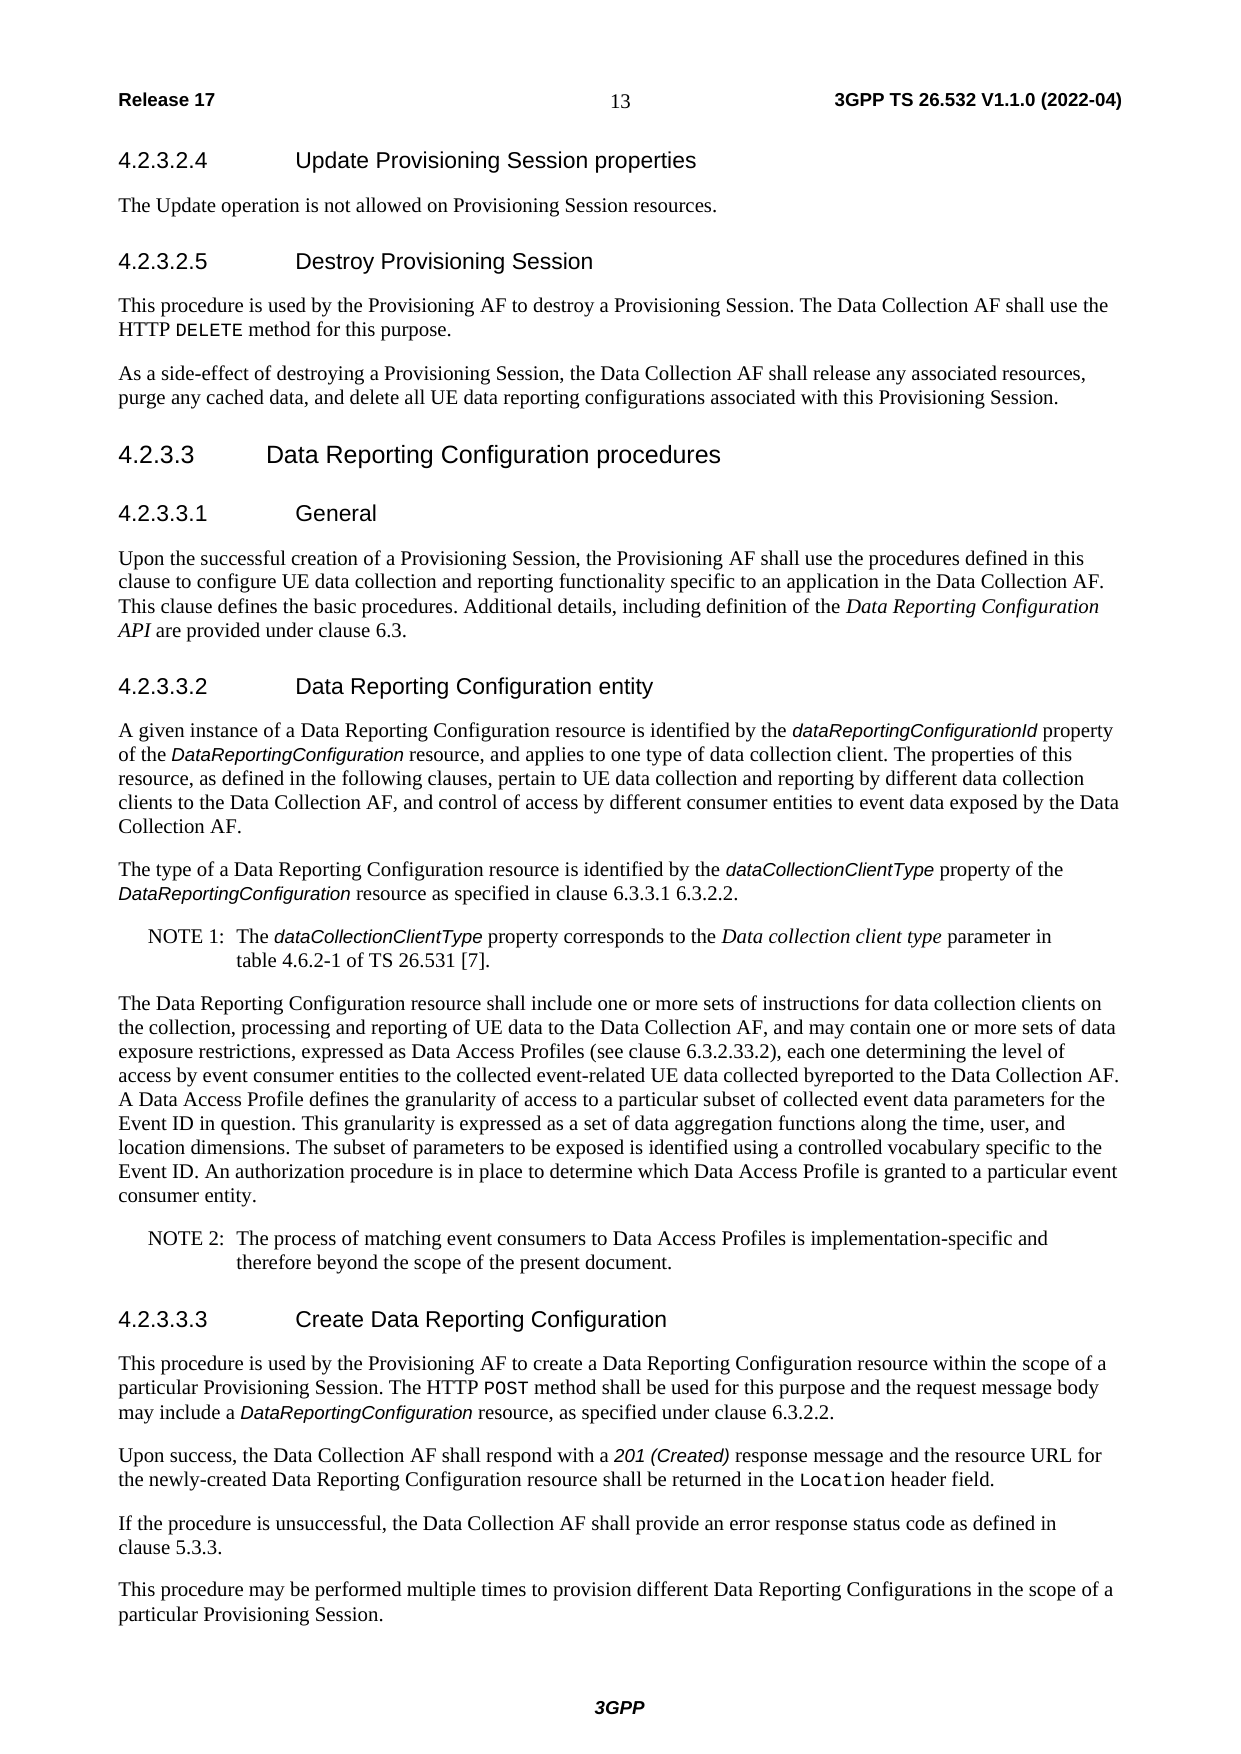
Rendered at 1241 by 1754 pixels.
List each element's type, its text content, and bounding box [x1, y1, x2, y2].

subtitle 4.2.3.2.4 Update Provisioning Session properties [118, 147, 1122, 174]
text A given instance of a Data Reporting Configuration resource is identified by the dataReportingConfigurationId property of the DataReportingConfiguration resource, and applies to one type of data collection client. The properties of this resource, as defined in the following clauses, pertain to UE data collection and reporting by different data collection clients to the Data Collection AF, and control of access by different consumer entities to event data exposed by the Data Collection AF. [118, 718, 1122, 838]
subtitle 4.2.3.2.5 Destroy Provisioning Session [118, 248, 1122, 274]
subtitle 4.2.3.3.1 General [118, 500, 1122, 527]
text As a side-effect of destroying a Provisioning Session, the Data Collection AF shall release any associated resources, purge any cached data, and delete all UE data reporting configurations associated with this Provisioning Session. [118, 361, 1122, 409]
subtitle 4.2.3.3.2 Data Reporting Configuration [118, 673, 1122, 699]
text This procedure is used by the Provisioning AF to destroy a Provisioning Session. The Data Collection AF shall use the HTTP DELETE method for this purpose. [118, 293, 1122, 342]
text Upon success, the Data Collection AF shall respond with a 201 (Created) response message and the resource URL for the newly-created Data Reporting Configuration resource shall be returned in the Location header field. [118, 1443, 1122, 1492]
text The Data Reporting Configuration resource may contain one or more sets of data exposure restrictions, expressed as Data Access Profiles (see clause 6.3.), each one determining the level of access to the event data. A Data Access Profile defines the granularity of access to a particular subset of collected event data parameters for the Event ID in question. This granularity is expressed as a set of data aggregation functions along the time, user, and location dimensions. An authorization procedure is in place to determine which Data Access Profile is granted to a particular event consumer entity. [118, 991, 1122, 1207]
text Upon the successful creation of a Provisioning Session, the Provisioning AF shall use the procedures defined in this clause to configure UE data collection and reporting functionality specific to an application in the Data Collection AF. This clause defines the basic procedures. Additional details are provided under clause 6. [118, 545, 1122, 642]
text The Update operation is not allowed on Provisioning Session resources. [118, 193, 1122, 217]
text NOTE 1: The dataCollectionClientType property corresponds to the Data collection client type parameter in table 4.6.2-1 of TS 26.531 [7]. [148, 924, 1122, 972]
subtitle 4.2.3.3.3 Create Data Reporting Configuration [118, 1306, 1122, 1332]
text The type of a Data Reporting Configuration resource is identified by the dataCollectionClientType property of the DataReportingConfiguration resource as specified in clause. [118, 857, 1122, 905]
subtitle 4.2.3.3 Data Reporting Configuration procedures [118, 440, 1122, 469]
text This procedure may be performed multiple times to provision different Data Reporting Configurations in the scope of a particular Provisioning Session. [118, 1577, 1122, 1626]
text If the procedure is unsuccessful, the Data Collection AF shall provide a response code as defined in clause 5.3. [118, 1511, 1122, 1559]
text This procedure is used by the Provisioning AF to create a Data Reporting Configuration resource within the scope of a particular Provisioning Session. The HTTP POST method shall be used for this purpose and the request message body may include a DataReportingConfiguration resource, as specified under clause 6.3. [118, 1351, 1122, 1424]
text NOTE 2: The process of matching event consumers to Data Access Profiles is implementation-specific and therefore beyond the scope of the present document. [148, 1226, 1122, 1274]
